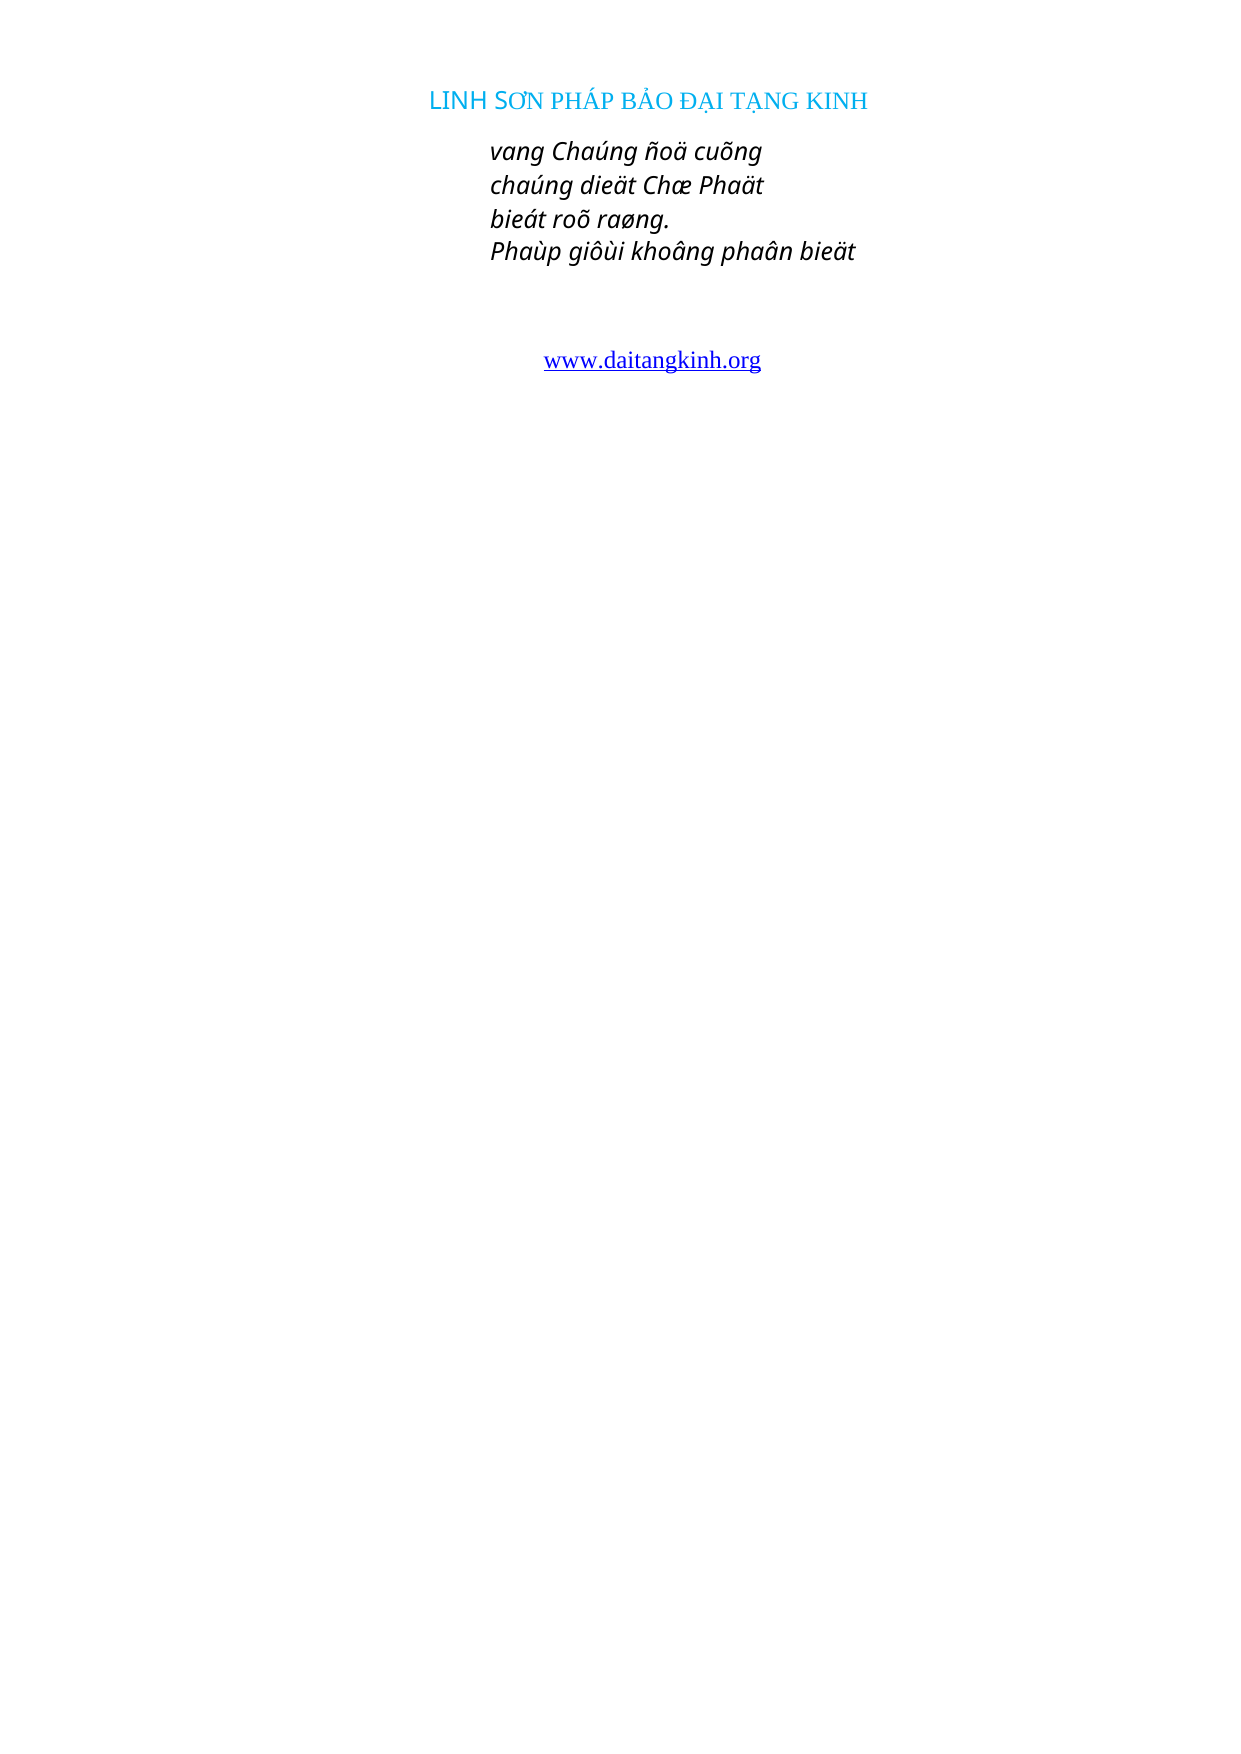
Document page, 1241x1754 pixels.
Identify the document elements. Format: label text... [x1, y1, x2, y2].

text www.daitangkinh.org [344, 345, 961, 374]
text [490, 133, 771, 236]
text Phaùp giôùi khoâng phaân bieät [490, 236, 1065, 267]
